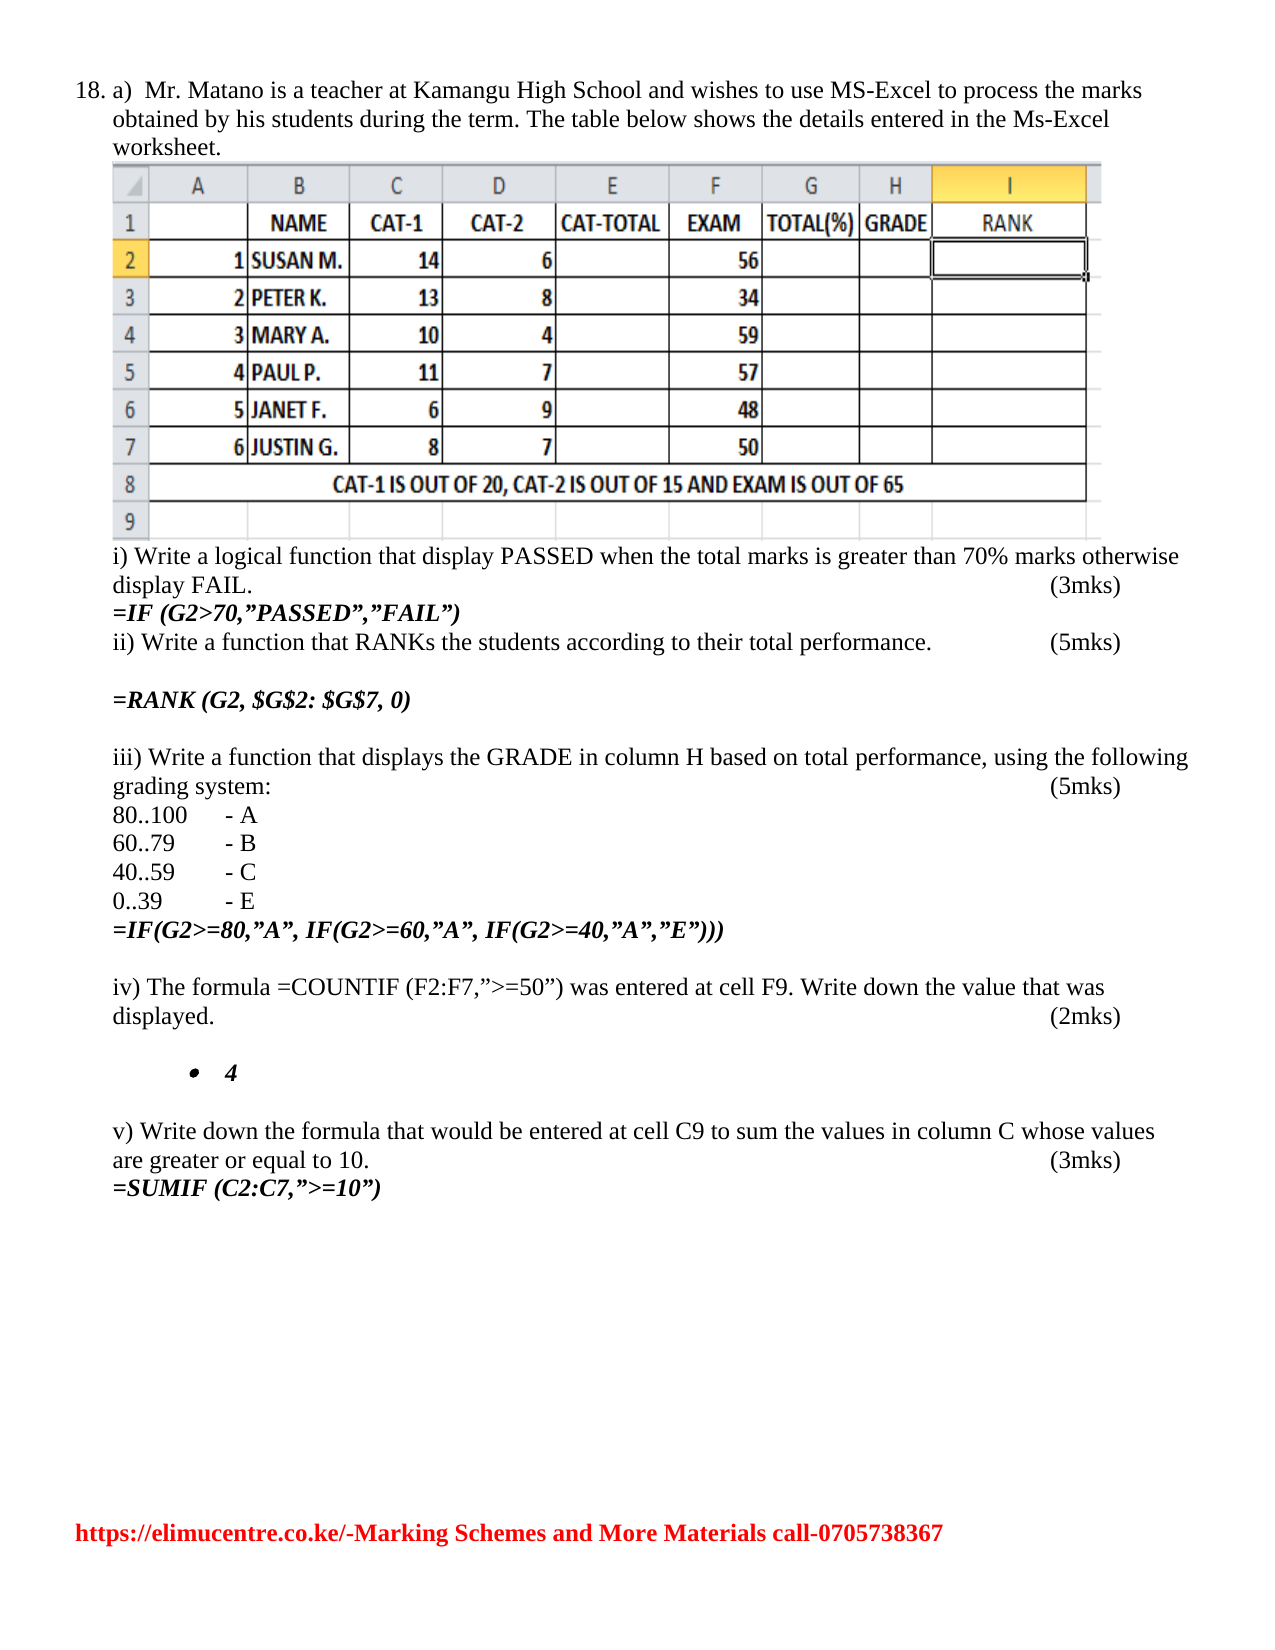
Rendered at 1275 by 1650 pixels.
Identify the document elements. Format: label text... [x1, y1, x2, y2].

text 0..39 - E [75, 886, 1200, 915]
text i) Write a logical function that display PASSED when the total marks is greater than 70% marks otherwise display FAIL. (3mks) [75, 541, 1200, 598]
text =IF(G2>=80,”A”, IF(G2>=60,”A”, IF(G2>=40,”A”,”E”))) [112, 915, 1200, 943]
text =RANK (G2, $G$2: $G$7, 0) [112, 685, 1200, 713]
text 40..59 - C [75, 857, 1200, 886]
text 80..100 - A [75, 800, 1200, 828]
list 4 [187, 1058, 1200, 1087]
text =SUMIF (C2:C7,”>=10”) [112, 1173, 1200, 1202]
picture [112, 161, 1102, 541]
text =IF (G2>70,”PASSED”,”FAIL”) [75, 598, 1200, 627]
text 18. a) Mr. Matano is a teacher at Kamangu High School and wishes to use MS-Excel to process the marks obtained by his students during the term. The table below shows the details entered in the Ms-Excel worksheet. [75, 75, 1200, 161]
text 60..79 - B [75, 828, 1200, 857]
text iv) The formula =COUNTIF (F2:F7,”>=50”) was entered at cell F9. Write down the value that was displayed. (2mks) [75, 972, 1200, 1030]
text v) Write down the formula that would be entered at cell C9 to sum the values in column C whose values are greater or equal to 10. (3mks) [75, 1116, 1200, 1173]
text ii) Write a function that RANKs the students according to their total performance. (5mks) [75, 627, 1200, 656]
text iii) Write a function that displays the GRADE in column H based on total performance, using the following grading system: (5mks) [75, 742, 1200, 800]
